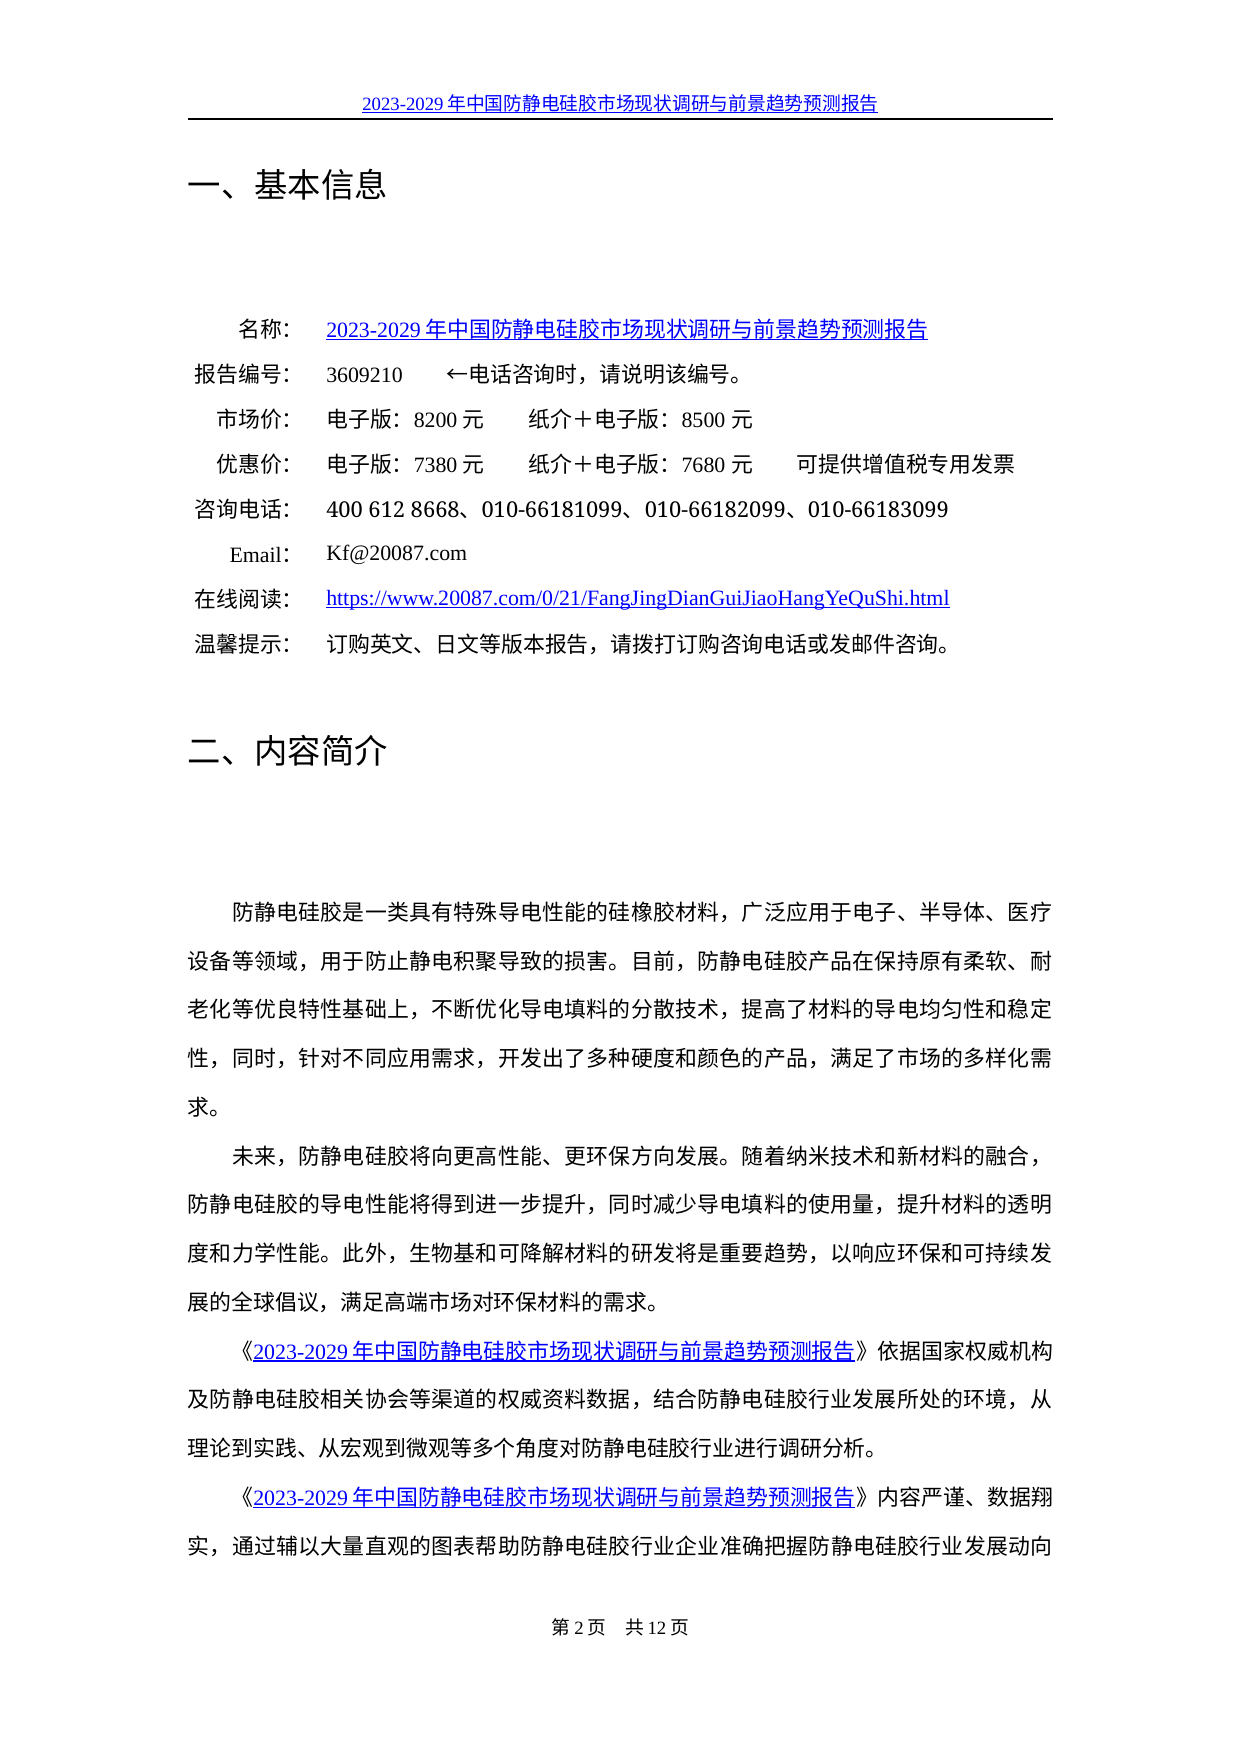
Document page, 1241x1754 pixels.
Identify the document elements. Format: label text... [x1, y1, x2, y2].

table_cell 在线阅读： [167, 582, 315, 627]
table_header 名称： [167, 312, 315, 357]
table_cell 咨询电话： [167, 492, 315, 537]
table_cell 报告编号： [167, 357, 315, 402]
table_cell 市场价： [167, 402, 315, 447]
table_cell 优惠价： [167, 447, 315, 492]
table_cell Email： [167, 537, 315, 582]
table_cell [315, 582, 1073, 627]
table_cell 温馨提示： [167, 627, 315, 672]
table_cell 订购英文、日文等版本报告，请拨打订购咨询电话或发邮件咨询。 [315, 627, 1073, 672]
table_cell 电子版：7380 元 纸介＋电子版：7680 元 可提供增值税专用发票 [315, 447, 1073, 492]
table_cell Kf@20087.com [315, 537, 1073, 582]
table_cell 电子版：8200 元 纸介＋电子版：8500 元 [315, 402, 1073, 447]
title 一、基本信息 [187, 150, 1053, 215]
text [187, 894, 1053, 1561]
table_header 2023-2029年中国防静电硅胶市场现状调研与前景趋势预测报告 [315, 312, 1073, 357]
table_cell 3609210 ←电话咨询时，请说明该编号。 [315, 357, 1073, 402]
title 二、内容简介 [187, 717, 1053, 782]
table_cell 400 612 8668、010-66181099、010-66182099、010-66183099 [315, 492, 1073, 537]
